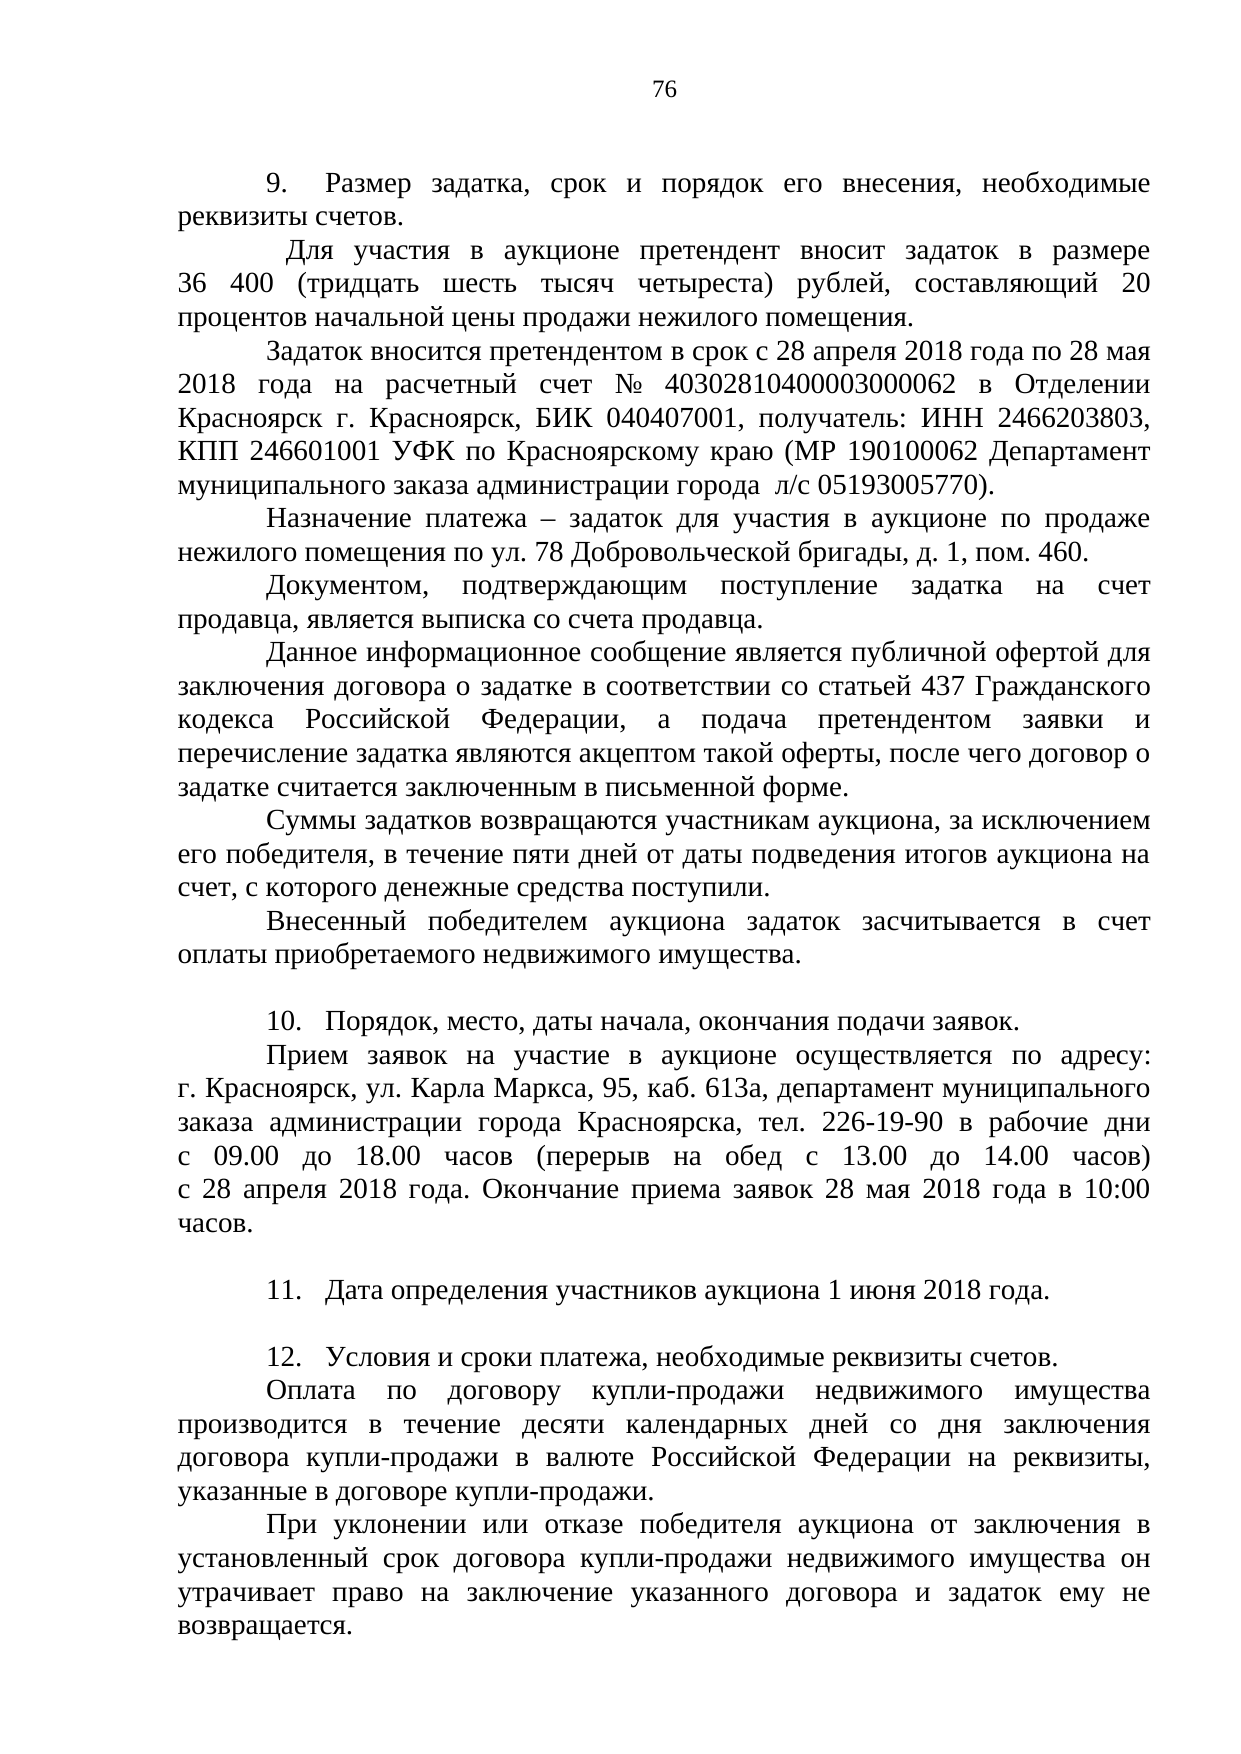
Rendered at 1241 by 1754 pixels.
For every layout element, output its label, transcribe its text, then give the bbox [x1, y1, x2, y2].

list Порядок, место, даты начала, окончания подачи заявок. [177, 1003, 1152, 1037]
text Назначение платежа – задаток для участия в аукционе по продаже нежилого помещения по ул. 78 Добровольческой бригады, д. 1, пом. 460. [177, 500, 1152, 567]
list Размер задатка, срок и порядок его внесения, необходимые реквизиты счетов. [177, 165, 1152, 232]
text Оплата по договору купли-продажи недвижимого имущества производится в течение десяти календарных дней со дня заключения договора купли-продажи в валюте Российской Федерации на реквизиты, указанные в договоре купли-продажи. [177, 1372, 1152, 1507]
list Условия и сроки платежа, необходимые реквизиты счетов. [177, 1339, 1152, 1372]
text Данное информационное сообщение является публичной офертой для заключения договора о задатке в соответствии со статьей 437 Гражданского кодекса Российской Федерации, а подача претендентом заявки и перечисление задатка являются акцептом такой оферты, после чего договор о задатке считается заключенным в письменной форме. [177, 634, 1152, 802]
text Задаток вносится претендентом в срок с 28 апреля 2018 года по 28 мая 2018 года на расчетный счет № 40302810400003000062 в Отделении Красноярск г. Красноярск, БИК 040407001, получатель: ИНН 2466203803, КПП 246601001 УФК по Красноярскому краю (МР 190100062 Департамент муниципального заказа администрации города л/с 05193005770). [177, 333, 1152, 500]
text Документом, подтверждающим поступление задатка на счет продавца, является выписка со счета продавца. [177, 567, 1152, 634]
list Дата определения участников аукциона 1 июня 2018 года. [177, 1272, 1152, 1305]
text Суммы задатков возвращаются участникам аукциона, за исключением его победителя, в течение пяти дней от даты подведения итогов аукциона на счет, с которого денежные средства поступили. [177, 802, 1152, 903]
list Прием заявок на участие в аукционе осуществляется по адресу: г. Красноярск, ул. Карла Маркса, 95, каб. 613а, департамент муниципального заказа администрации города Красноярска, тел. 226-19-90 в рабочие дни с 09.00 до 18.00 часов (перерыв на обед с 13.00 до 14.00 часов) с 28 апреля 2018 года. Окончание приема заявок 28 мая 2018 года в 10:00 часов. [177, 1037, 1152, 1238]
text Для участия в аукционе претендент вносит задаток в размере 36 400 (тридцать шесть тысяч четыреста) рублей, составляющий 20 процентов начальной цены продажи нежилого помещения. [177, 232, 1152, 333]
text Внесенный победителем аукциона задаток засчитывается в счет оплаты приобретаемого недвижимого имущества. [177, 903, 1152, 970]
text При уклонении или отказе победителя аукциона от заключения в установленный срок договора купли-продажи недвижимого имущества он утрачивает право на заключение указанного договора и задаток ему не возвращается. [177, 1507, 1152, 1641]
